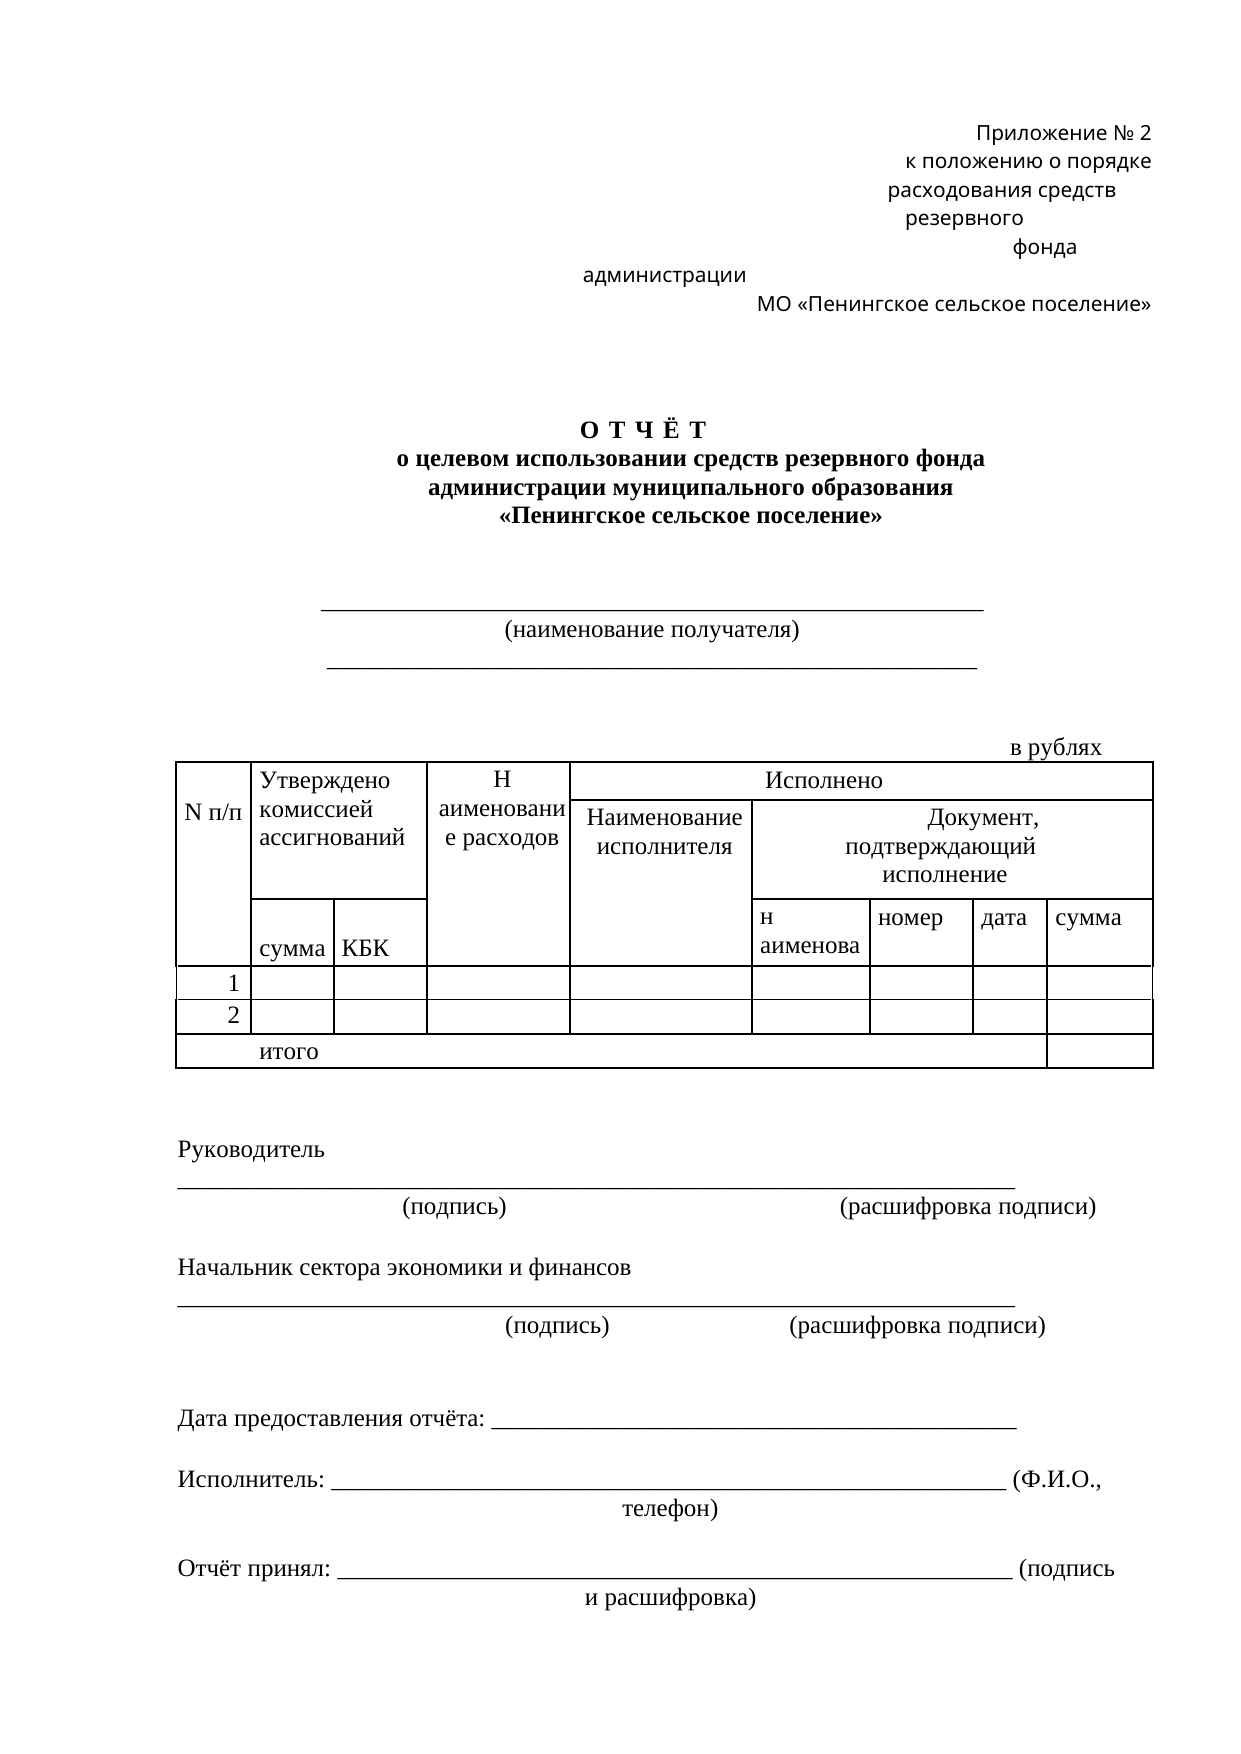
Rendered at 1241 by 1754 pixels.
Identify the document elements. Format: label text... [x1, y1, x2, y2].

table_cell [428, 1000, 569, 1032]
text Отчёт принял: ______________________________________________________ (подпись и расшифровка) [177, 1554, 1120, 1611]
table_cell [974, 967, 1046, 999]
text МО «Пенингское сельское поселение» [177, 289, 1152, 317]
table_cell КБК [335, 900, 426, 964]
table_cell итого [177, 1035, 1046, 1067]
table_cell [571, 967, 751, 999]
text о целевом использовании средств резервного фонда администрации муниципального образования [360, 444, 1021, 501]
table_cell [335, 967, 426, 999]
text фонда администрации [177, 232, 1152, 289]
text Дата предоставления отчёта: __________________________________________ [177, 1403, 1154, 1432]
text (подпись) (расшифровка подписи) [402, 1191, 1154, 1220]
table_cell [871, 967, 972, 999]
text Приложение № 2 [177, 118, 1152, 147]
text расходования средств резервного [777, 175, 1152, 232]
text (подпись) (расшифровка подписи) [505, 1310, 1154, 1339]
table_header Наименование расходов [428, 763, 569, 964]
text О Т Ч Ё Т [579, 415, 1154, 444]
table_cell 2 [177, 1000, 250, 1032]
table_header N п/п [177, 763, 250, 964]
table_cell сумма [252, 900, 333, 964]
text «Пенингское сельское поселение» [360, 501, 1021, 529]
text к положению о порядке [177, 147, 1152, 175]
text Руководитель ___________________________________________________________________ [177, 1134, 1123, 1191]
table_cell [335, 1000, 426, 1032]
table_cell [252, 1000, 333, 1032]
table_cell Документ, подтверждающий исполнение [753, 801, 1152, 898]
table_header Исполнено [571, 763, 1152, 798]
text _____________________________________________________ (наименование получателя) ____________________________________________________ [319, 586, 985, 672]
table_header Утверждено комиссией ассигнований [252, 763, 426, 898]
table_cell [428, 967, 569, 999]
table_cell Наименование исполнителя [571, 801, 751, 964]
table_cell [1048, 999, 1152, 1032]
table_cell номер [871, 900, 972, 964]
table_cell [571, 1000, 751, 1032]
table_cell [871, 1000, 972, 1032]
text Начальник сектора экономики и финансов ___________________________________________________________________ [177, 1252, 1123, 1310]
table_cell 1 [177, 966, 250, 999]
table_cell сумма [1048, 900, 1152, 964]
table_cell [753, 1000, 869, 1032]
text Исполнитель: ______________________________________________________ (Ф.И.О., телефон) [177, 1464, 1113, 1522]
table_cell дата [974, 900, 1046, 964]
table_cell [974, 1000, 1046, 1032]
table_cell [753, 967, 869, 999]
table_cell наименование [753, 900, 869, 964]
text в рублях [1010, 732, 1154, 761]
table_cell [1048, 965, 1152, 999]
table_cell [1048, 1035, 1152, 1067]
table_cell [252, 967, 333, 999]
